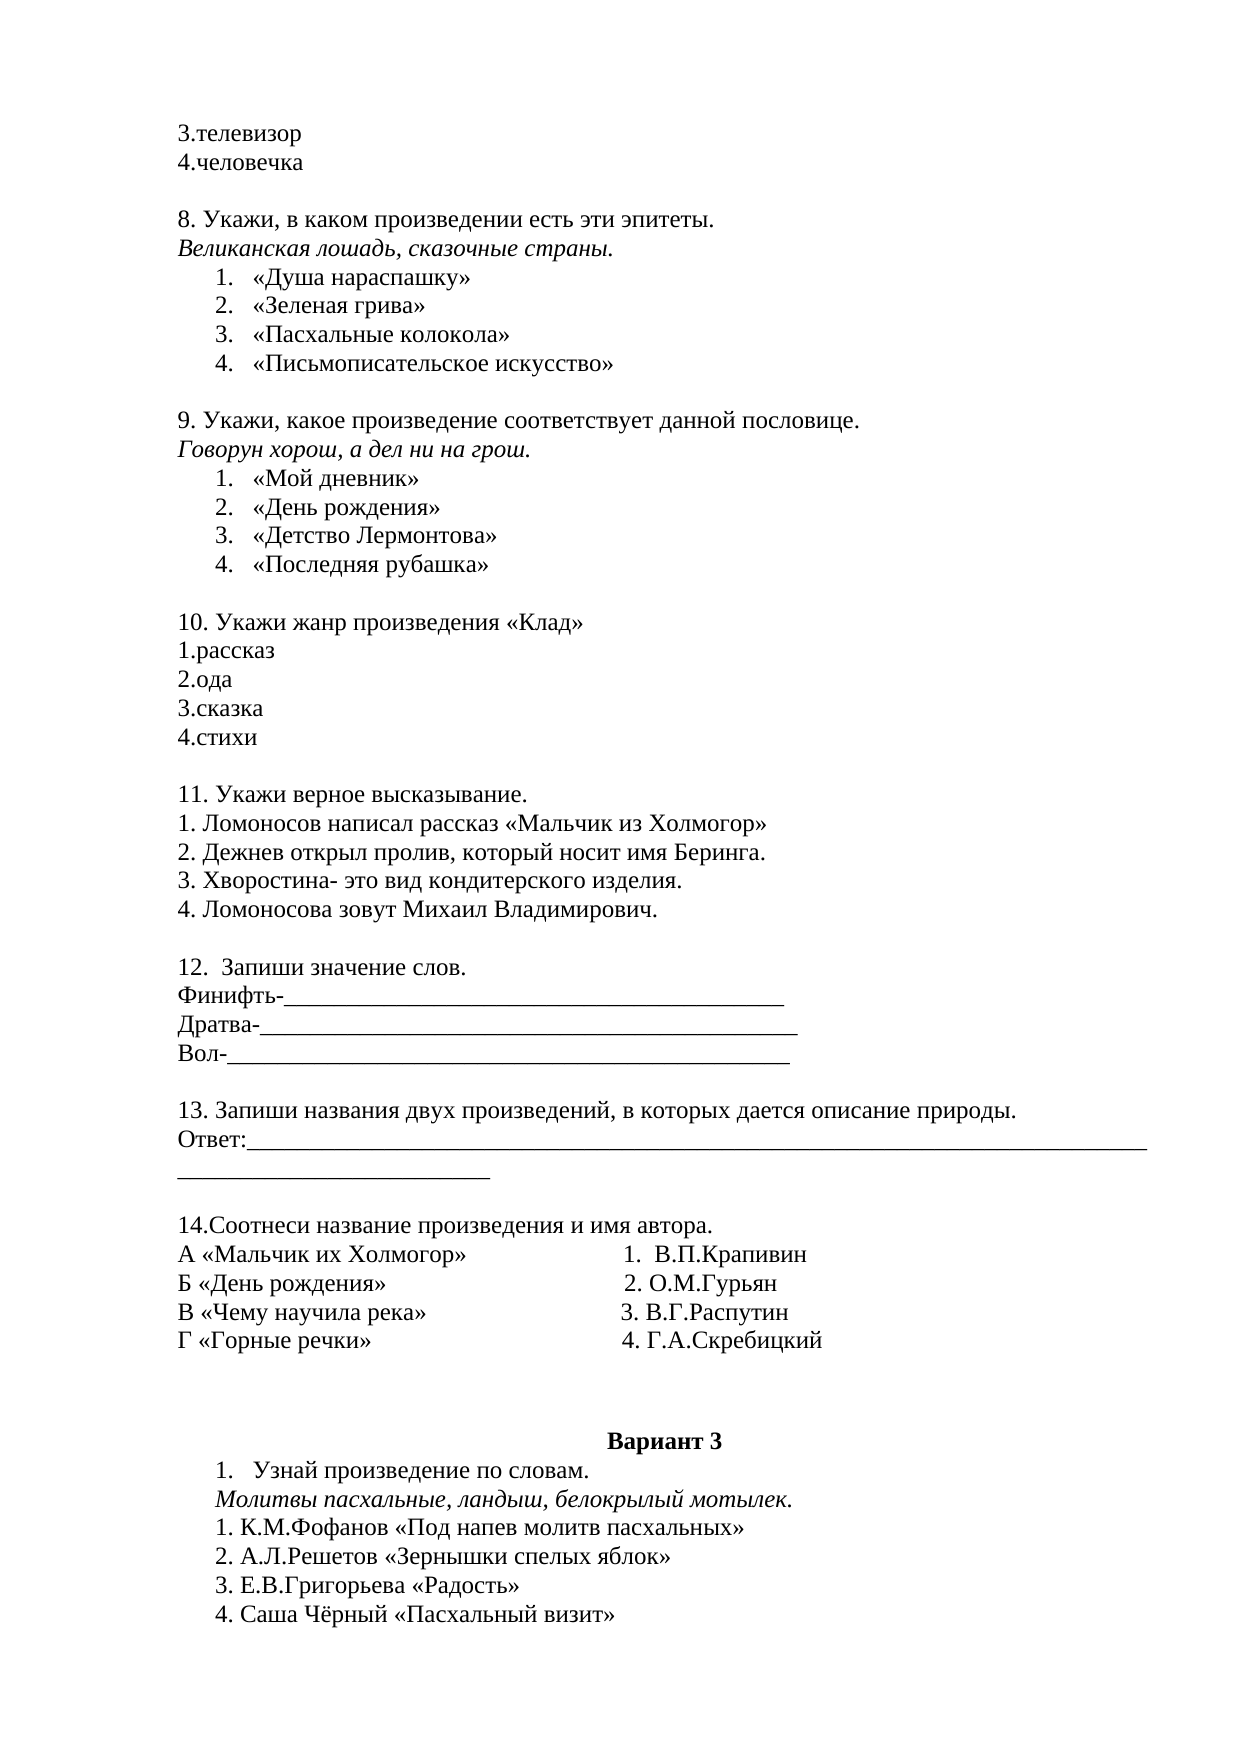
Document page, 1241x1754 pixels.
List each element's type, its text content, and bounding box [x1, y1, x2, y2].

text 1. К.М.Фофанов «Под напев молитв пасхальных» [215, 1512, 1152, 1541]
text 12. Запиши значение слов. [177, 952, 1152, 981]
text 13. Запиши названия двух произведений, в которых дается описание природы. [177, 1096, 1152, 1124]
text Ответ:_________________________________________________________________________________________________ [177, 1124, 1152, 1182]
list «Письмописательское искусство» [215, 348, 1152, 377]
text Г «Горные речки» 4. Г.А.Скребицкий [177, 1326, 1152, 1354]
text 3.сказка [177, 693, 1152, 722]
text Дратва-___________________________________________ [177, 1009, 1152, 1038]
text 2. Дежнев открыл пролив, который носит имя Беринга. [177, 837, 1152, 866]
text 4. Ломоносова зовут Михаил Владимирович. [177, 894, 1152, 923]
text Великанская лошадь, сказочные страны. [177, 233, 1152, 262]
text 3.телевизор [177, 118, 1152, 147]
text Финифть-________________________________________ [177, 981, 1152, 1009]
text 14.Соотнеси название произведения и имя автора. [177, 1211, 1152, 1239]
text 2.ода [177, 664, 1152, 693]
text 1. Ломоносов написал рассказ «Мальчик из Холмогор» [177, 808, 1152, 837]
text 8. Укажи, в каком произведении есть эти эпитеты. [177, 204, 1152, 233]
text 10. Укажи жанр произведения «Клад» [177, 607, 1152, 636]
list «Душа нараспашку» [215, 262, 1152, 291]
text 2. А.Л.Решетов «Зернышки спелых яблок» [215, 1541, 1152, 1570]
list «Зеленая грива» [215, 291, 1152, 319]
text 1.рассказ [177, 636, 1152, 664]
text 3. Е.В.Григорьева «Радость» [215, 1570, 1152, 1599]
text Вол-_____________________________________________ [177, 1038, 1152, 1067]
text А «Мальчик их Холмогор» 1. В.П.Крапивин [177, 1239, 1152, 1268]
list «Последняя рубашка» [215, 549, 1152, 578]
text 4. Саша Чёрный «Пасхальный визит» [215, 1599, 1152, 1627]
text 11. Укажи верное высказывание. [177, 779, 1152, 808]
text 9. Укажи, какое произведение соответствует данной пословице. [177, 406, 1152, 434]
text Молитвы пасхальные, ландыш, белокрылый мотылек. [215, 1484, 1152, 1512]
text Б «День рождения» 2. О.М.Гурьян [177, 1268, 1152, 1297]
text В «Чему научила река» 3. В.Г.Распутин [177, 1297, 1152, 1326]
list «Детство Лермонтова» [215, 521, 1152, 549]
text 4.стихи [177, 722, 1152, 751]
text 4.человечка [177, 147, 1152, 176]
list «День рождения» [215, 492, 1152, 521]
list «Пасхальные колокола» [215, 319, 1152, 348]
list «Мой дневник» [215, 463, 1152, 492]
text 3. Хворостина- это вид кондитерского изделия. [177, 866, 1152, 894]
list Узнай произведение по словам. [215, 1455, 1152, 1484]
text Вариант 3 [177, 1426, 1152, 1455]
text Говорун хорош, а дел ни на грош. [177, 434, 1152, 463]
